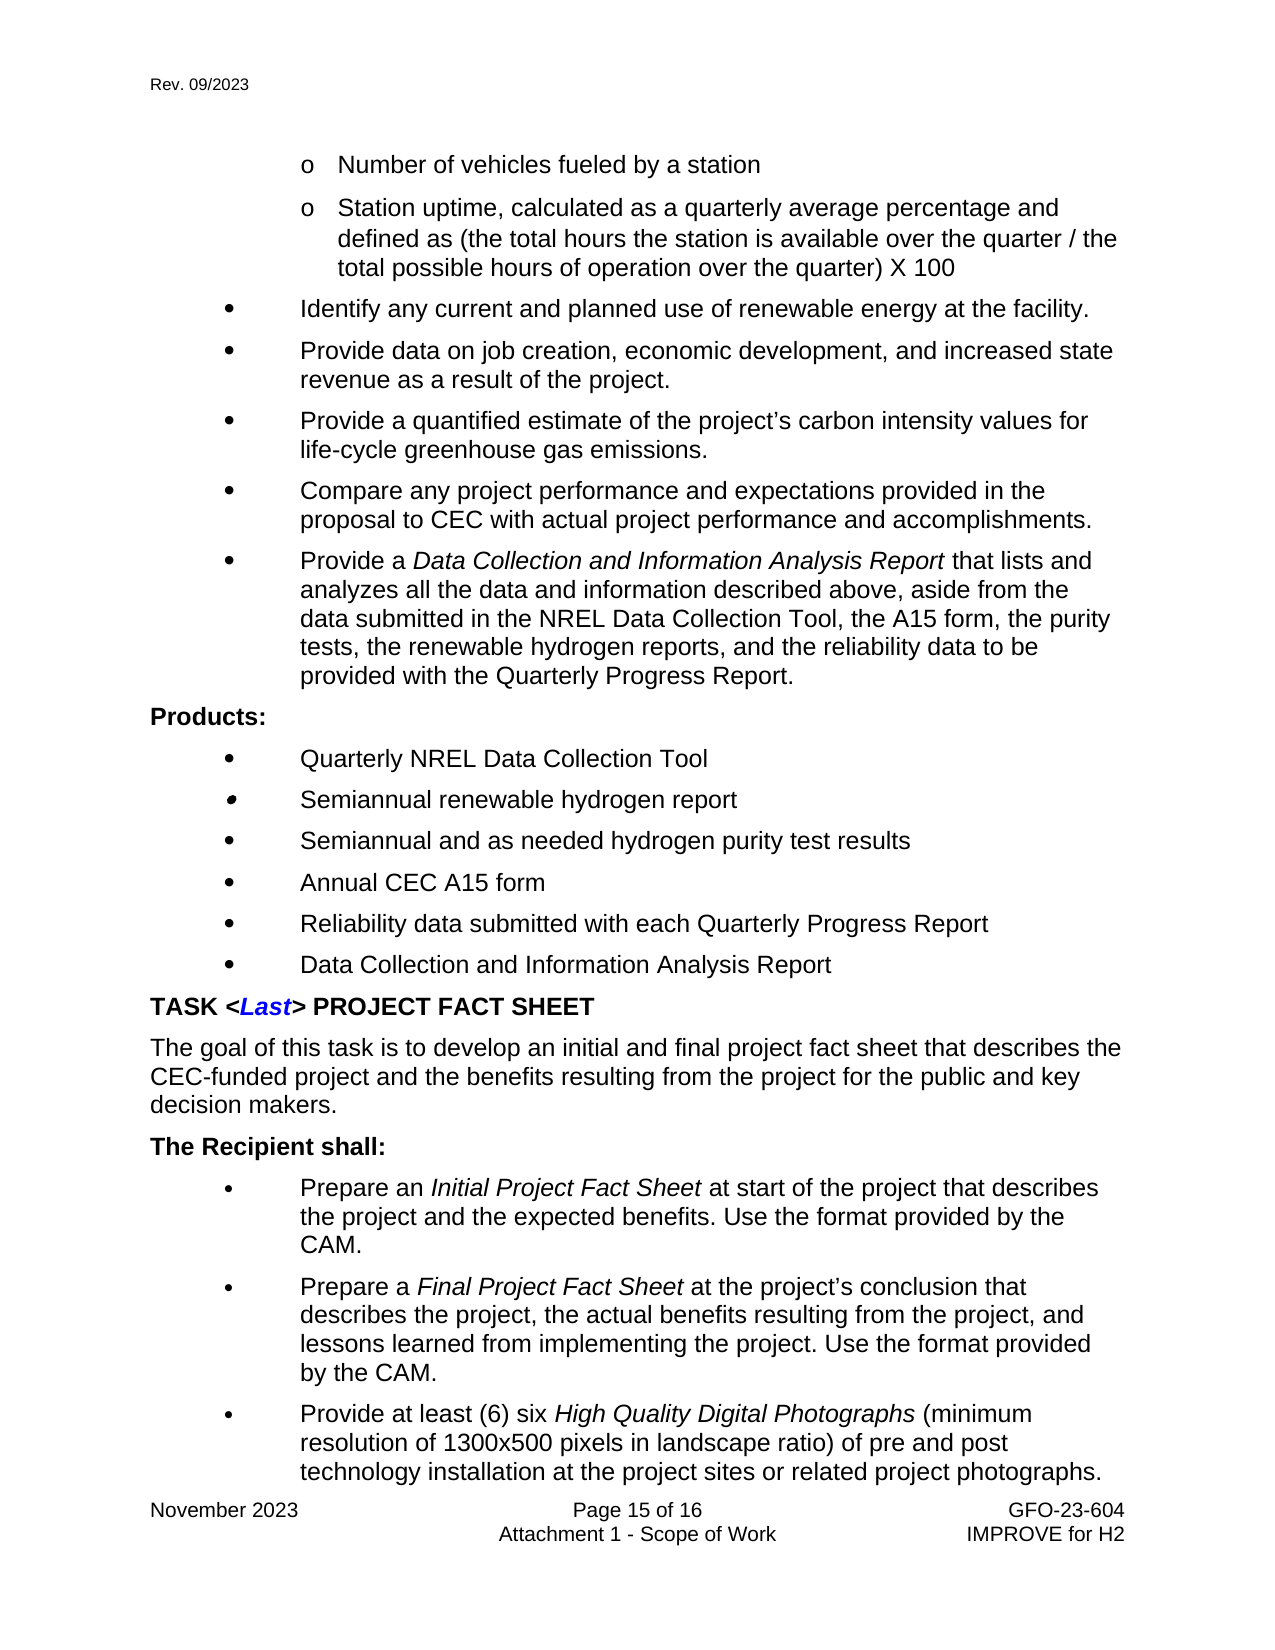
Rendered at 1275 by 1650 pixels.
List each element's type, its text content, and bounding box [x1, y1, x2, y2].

list Provide data on job creation, economic development, and increased state revenue as a result of the project. [225, 336, 1125, 393]
list Annual CEC A15 form [225, 868, 1125, 897]
list Semiannual renewable hydrogen report [225, 785, 1125, 814]
text The Recipient shall: [150, 1132, 1125, 1161]
list Provide at least (6) six High Quality Digital Photographs (minimum resolution of 1300x500 pixels in landscape ratio) of pre and post technology installation at the project sites or related project photographs. [225, 1399, 1125, 1486]
list Prepare a Final Project Fact Sheet at the project’s conclusion that describes the project, the actual benefits resulting from the project, and lessons learned from implementing the project. Use the format provided by the CAM. [225, 1272, 1125, 1387]
list Quarterly NREL Data Collection Tool [225, 744, 1125, 772]
list Reliability data submitted with each Quarterly Progress Report [225, 909, 1125, 938]
list Provide a Data Collection and Information Analysis Report that lists and analyzes all the data and information described above, aside from the data submitted in the NREL Data Collection Tool, the A15 form, the purity tests, the renewable hydrogen reports, and the reliability data to be provided with the Quarterly Progress Report. [225, 546, 1125, 690]
text Products: [150, 702, 1125, 731]
text The goal of this task is to develop an initial and final project fact sheet that describes the CEC-funded project and the benefits resulting from the project for the public and key decision makers. [150, 1033, 1125, 1119]
list Station uptime, calculated as a quarterly average percentage and defined as (the total hours the station is available over the quarter / the total possible hours of operation over the quarter) X 100 [300, 193, 1125, 282]
list Data Collection and Information Analysis Report [225, 950, 1125, 979]
text TASK <Last> PROJECT FACT SHEET [150, 992, 1125, 1021]
list Number of vehicles fueled by a station [300, 150, 1125, 181]
list Compare any project performance and expectations provided in the proposal to CEC with actual project performance and accomplishments. [225, 476, 1125, 533]
list Identify any current and planned use of renewable energy at the facility. [225, 294, 1125, 323]
list Prepare an Initial Project Fact Sheet at start of the project that describes the project and the expected benefits. Use the format provided by the CAM. [225, 1173, 1125, 1259]
list Provide a quantified estimate of the project’s carbon intensity values for life-cycle greenhouse gas emissions. [225, 406, 1125, 463]
list Semiannual and as needed hydrogen purity test results [225, 826, 1125, 855]
